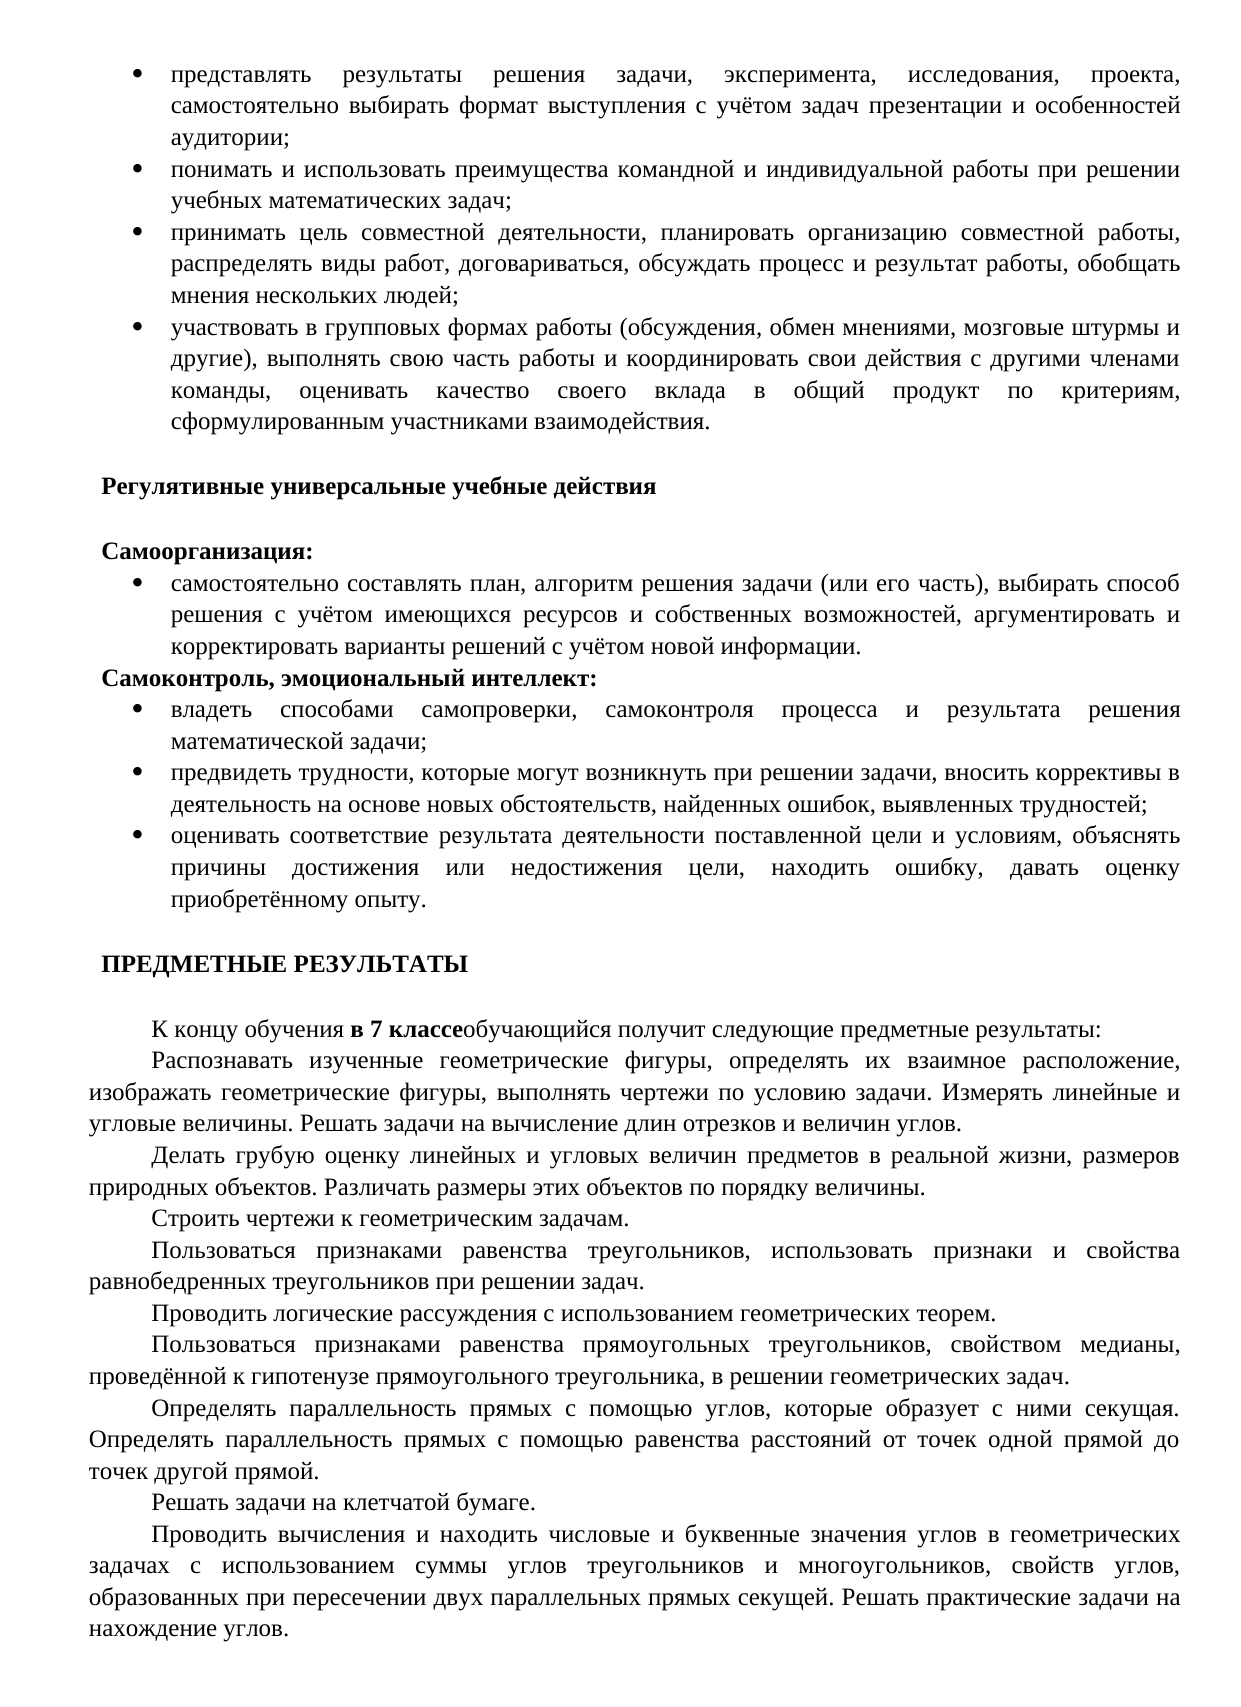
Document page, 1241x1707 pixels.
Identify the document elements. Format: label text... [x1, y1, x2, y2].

text К концу обучения в 7 классеобучающийся получит следующие предметные результаты: [89, 1014, 1181, 1043]
list представлять результаты решения задачи, эксперимента, исследования, проекта, самостоятельно выбирать формат выступления с учётом задач презентации и особенностей аудитории; [133, 59, 1181, 151]
text ПРЕДМЕТНЫЕ РЕЗУЛЬТАТЫ [101, 949, 1181, 977]
text Самоконтроль, эмоциональный интеллект: [101, 663, 1181, 691]
text Распознавать изученные геометрические фигуры, определять их взаимное расположение, изображать геометрические фигуры, выполнять чертежи по условию задачи. Измерять линейные и угловые величины. Решать задачи на вычисление длин отрезков и величин углов. [89, 1045, 1181, 1137]
text Пользоваться признаками равенства треугольников, использовать признаки и свойства равнобедренных треугольников при решении задач. [89, 1235, 1181, 1295]
list самостоятельно составлять план, алгоритм решения задачи (или его часть), выбирать способ решения с учётом имеющихся ресурсов и собственных возможностей, аргументировать и корректировать варианты решений с учётом новой информации. [133, 568, 1181, 660]
list предвидеть трудности, которые могут возникнуть при решении задачи, вносить коррективы в деятельность на основе новых обстоятельств, найденных ошибок, выявленных трудностей; [133, 757, 1181, 818]
list участвовать в групповых формах работы (обсуждения, обмен мнениями, мозговые штурмы и другие), выполнять свою часть работы и координировать свои действия с другими членами команды, оценивать качество своего вклада в общий продукт по критериям, сформулированным участниками взаимодействия. [133, 312, 1181, 435]
text Решать задачи на клетчатой бумаге. [89, 1487, 1181, 1516]
text Проводить вычисления и находить числовые и буквенные значения углов в геометрических задачах с использованием суммы углов треугольников и многоугольников, свойств углов, образованных при пересечении двух параллельных прямых секущей. Решать практические задачи на нахождение углов. [89, 1519, 1181, 1642]
text Регулятивные универсальные учебные действия [101, 471, 1181, 500]
text Строить чертежи к геометрическим задачам. [89, 1203, 1181, 1232]
list принимать цель совместной деятельности, планировать организацию совместной работы, распределять виды работ, договариваться, обсуждать процесс и результат работы, обобщать мнения нескольких людей; [133, 217, 1181, 309]
list понимать и использовать преимущества командной и индивидуальной работы при решении учебных математических задач; [133, 154, 1181, 214]
text Самоорганизация: [101, 536, 1181, 565]
text Пользоваться признаками равенства прямоугольных треугольников, свойством медианы, проведённой к гипотенузе прямоугольного треугольника, в решении геометрических задач. [89, 1329, 1181, 1390]
list владеть способами самопроверки, самоконтроля процесса и результата решения математической задачи; [133, 694, 1181, 754]
text Делать грубую оценку линейных и угловых величин предметов в реальной жизни, размеров природных объектов. Различать размеры этих объектов по порядку величины. [89, 1140, 1181, 1200]
text Определять параллельность прямых с помощью углов, которые образует с ними секущая. Определять параллельность прямых с помощью равенства расстояний от точек одной прямой до точек другой прямой. [89, 1393, 1181, 1484]
list оценивать соответствие результата деятельности поставленной цели и условиям, объяснять причины достижения или недостижения цели, находить ошибку, давать оценку приобретённому опыту. [133, 821, 1181, 912]
text Проводить логические рассуждения с использованием геометрических теорем. [89, 1298, 1181, 1327]
